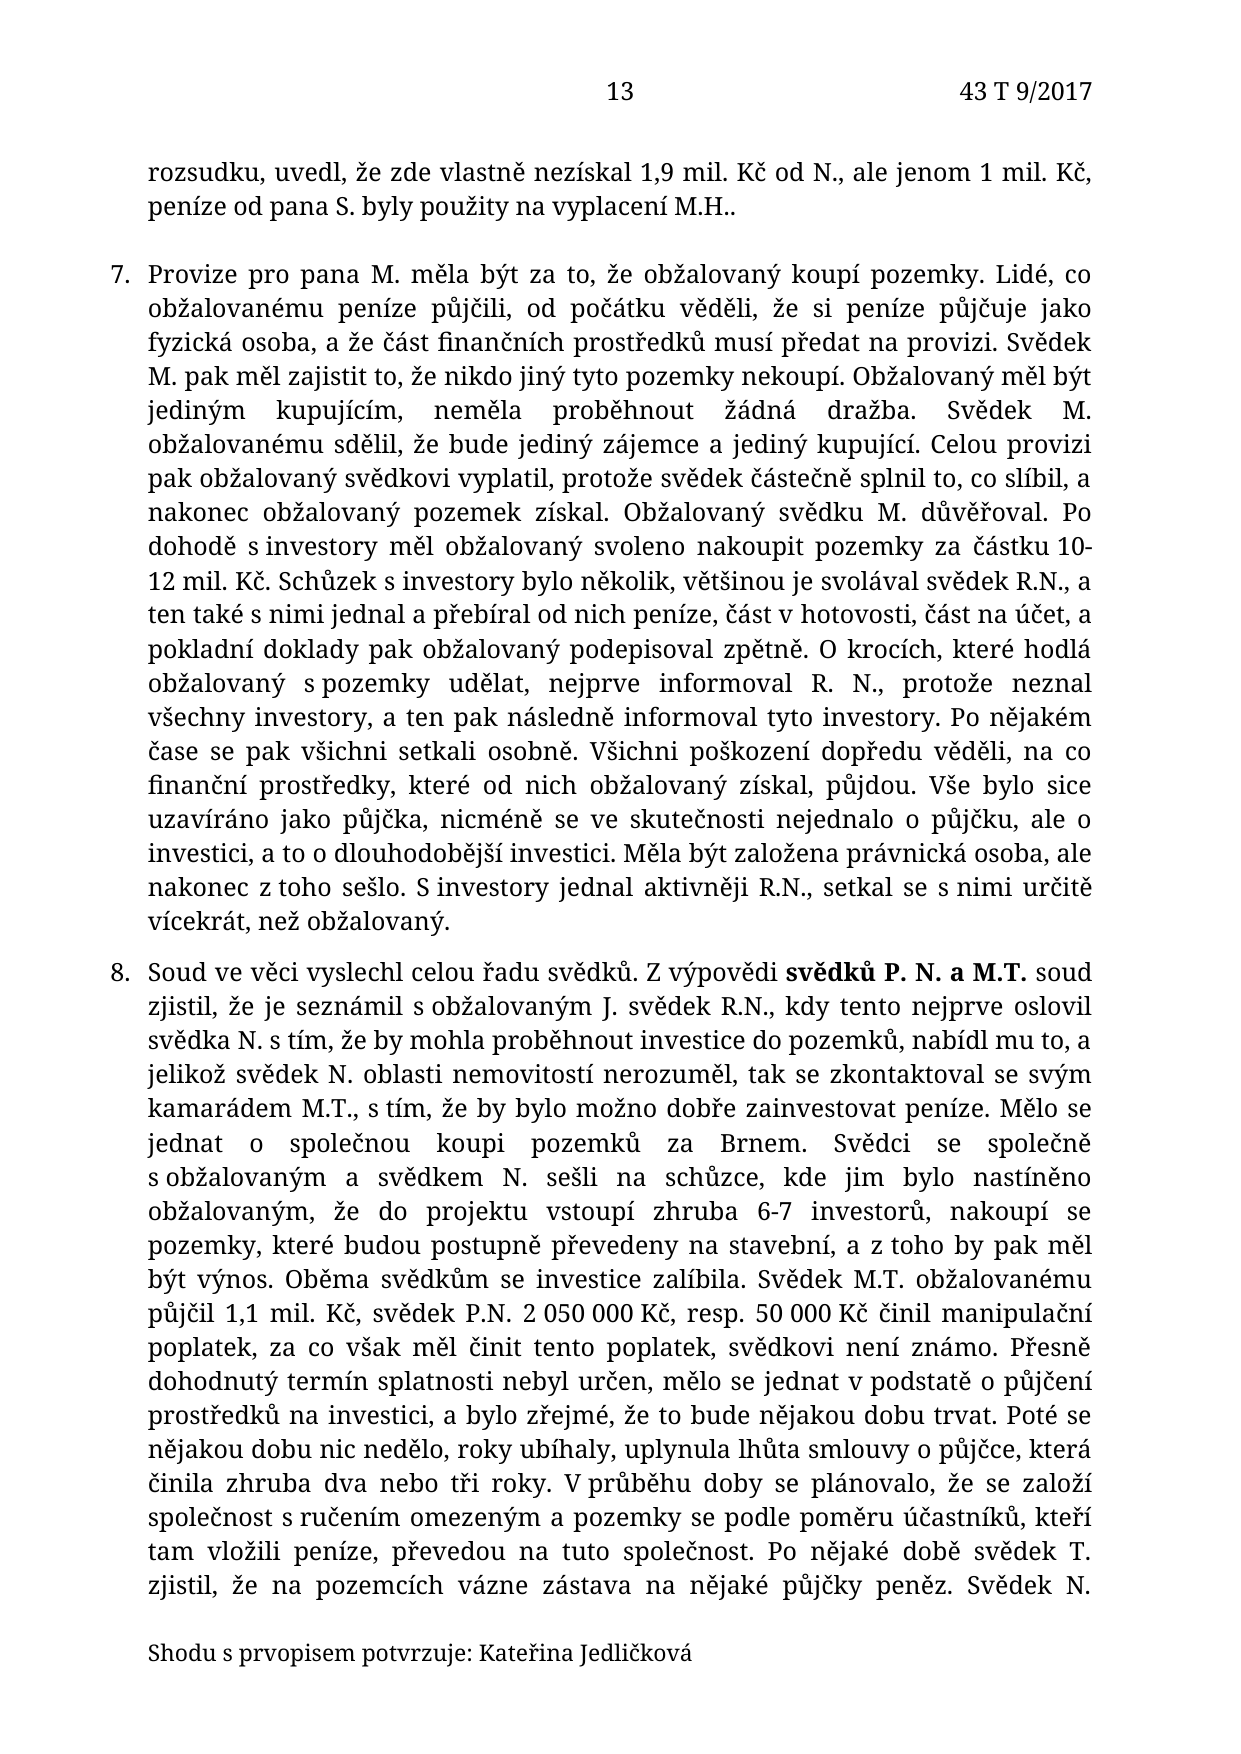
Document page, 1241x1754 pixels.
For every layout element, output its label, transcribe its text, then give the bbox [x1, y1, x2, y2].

list Provize pro pana M. měla být za to, že obžalovaný koupí pozemky. Lidé, co obžalovanému peníze půjčili, od počátku věděli, že si peníze půjčuje jako fyzická osoba, a že část finančních prostředků musí předat na provizi. Svědek M. pak měl zajistit to, že nikdo jiný tyto pozemky nekoupí. Obžalovaný měl být jediným kupujícím, neměla proběhnout žádná dražba. Svědek M. obžalovanému sdělil, že bude jediný zájemce a jediný kupující. Celou provizi pak obžalovaný svědkovi vyplatil, protože svědek částečně splnil to, co slíbil, a nakonec obžalovaný pozemek získal. Obžalovaný svědku M. důvěřoval. Po dohodě s investory měl obžalovaný svoleno nakoupit pozemky za částku 10-12 mil. Kč. Schůzek s investory bylo několik, většinou je svolával svědek R.N., a ten také s nimi jednal a přebíral od nich peníze, část v hotovosti, část na účet, a pokladní doklady pak obžalovaný podepisoval zpětně. O krocích, které hodlá obžalovaný s pozemky udělat, nejprve informoval R. N., protože neznal všechny investory, a ten pak následně informoval tyto investory. Po nějakém čase se pak všichni setkali osobně. Všichni poškození dopředu věděli, na co finanční prostředky, které od nich obžalovaný získal, půjdou. Vše bylo sice uzavíráno jako půjčka, nicméně se ve skutečnosti nejednalo o půjčku, ale o investici, a to o dlouhodobější investici. Měla být založena právnická osoba, ale nakonec z toho sešlo. S investory jednal aktivněji R.N., setkal se s nimi určitě vícekrát, než obžalovaný. [110, 257, 1093, 938]
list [110, 154, 1093, 222]
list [110, 955, 1093, 1602]
